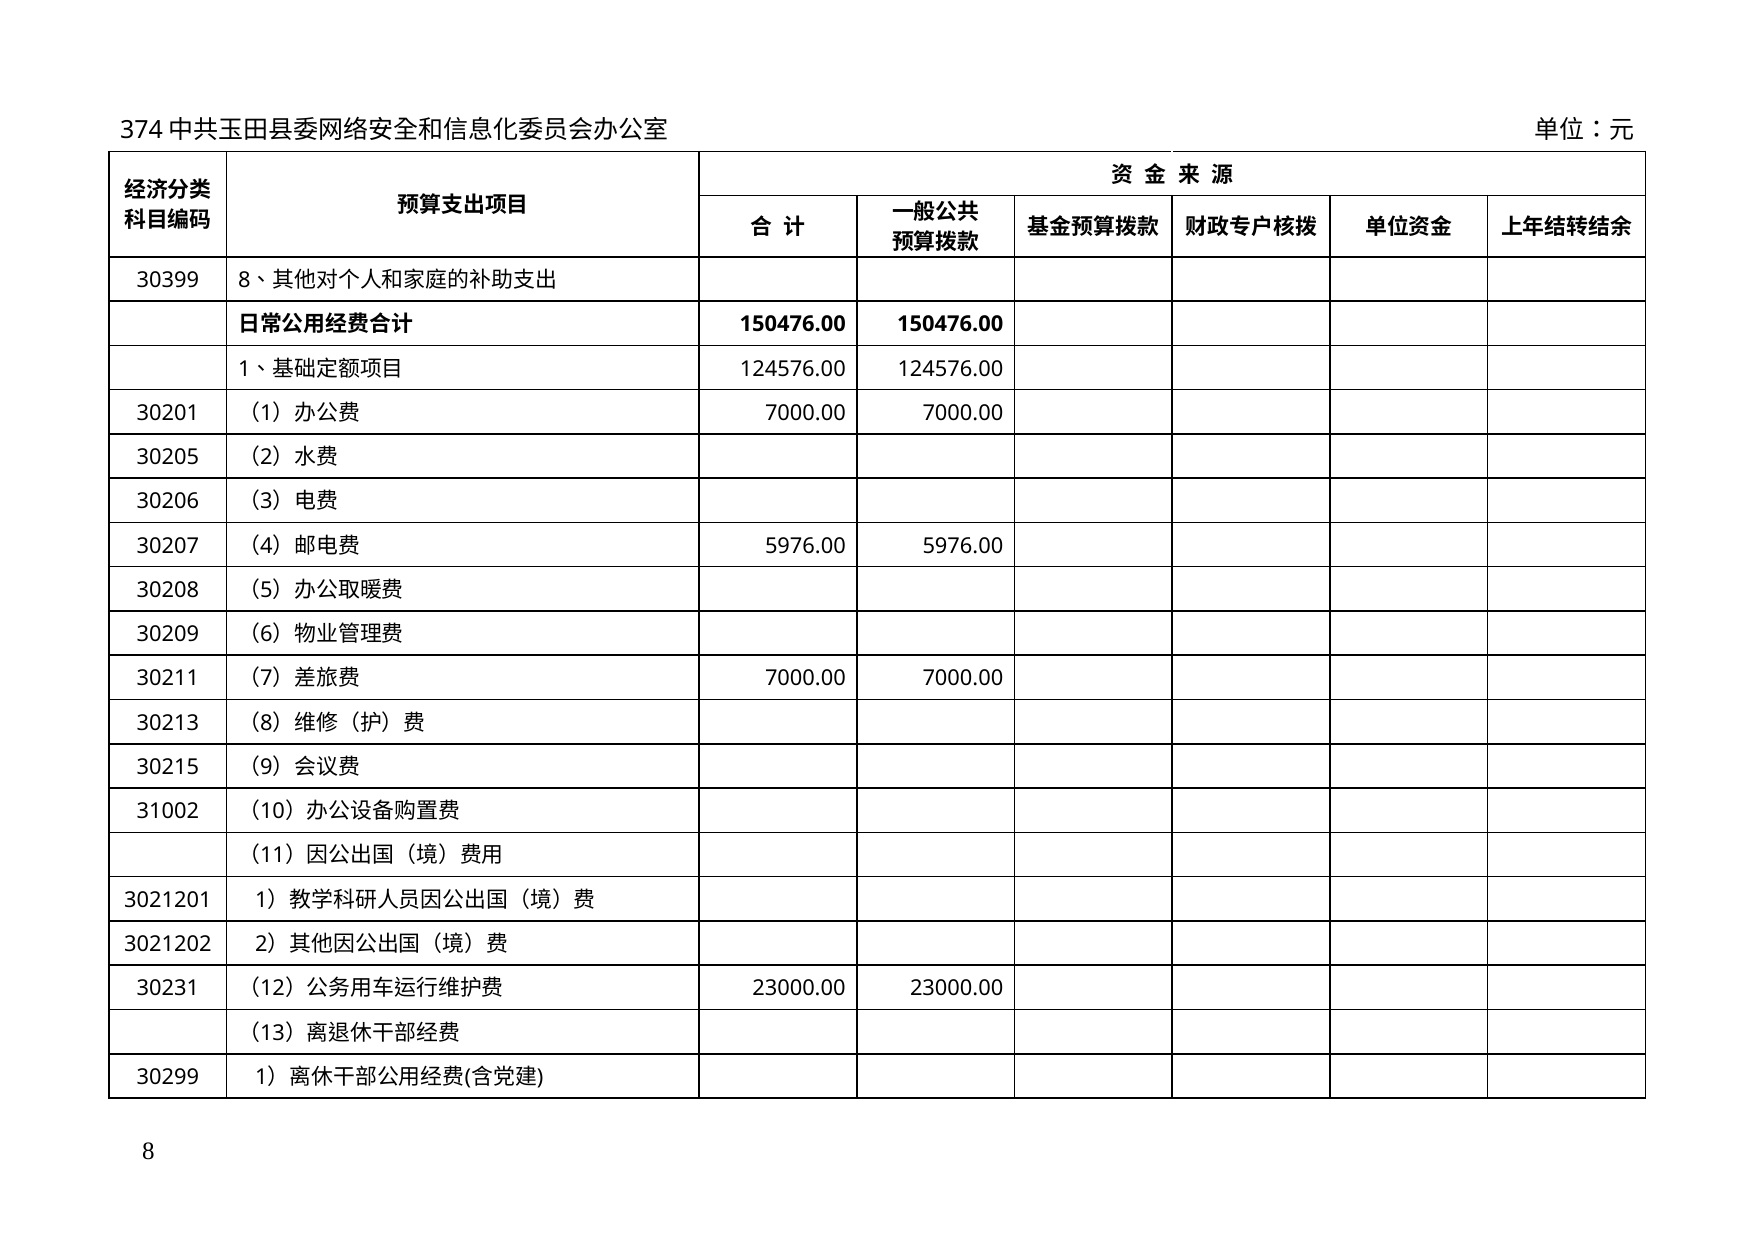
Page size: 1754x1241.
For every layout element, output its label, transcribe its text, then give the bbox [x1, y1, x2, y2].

table_cell [1015, 1010, 1171, 1053]
table_cell [700, 612, 856, 654]
table_cell 30207 [110, 523, 226, 566]
table_cell [1488, 567, 1645, 610]
table_cell 2）其他因公出国（境）费 [227, 922, 698, 964]
table_cell [1173, 700, 1329, 743]
table_cell [1173, 656, 1329, 699]
table_cell [1173, 479, 1329, 522]
table_cell [858, 258, 1014, 300]
table_cell 30211 [110, 656, 226, 699]
table_cell [1015, 833, 1171, 876]
table_cell [858, 700, 1014, 743]
table_cell 5976.00 [700, 523, 856, 566]
table_cell 7000.00 [700, 656, 856, 699]
table_cell [1015, 567, 1171, 610]
table_cell （11）因公出国（境）费用 [227, 833, 698, 876]
table_cell （1）办公费 [227, 390, 698, 433]
table_cell 30231 [110, 966, 226, 1008]
table_cell [1015, 390, 1171, 433]
table_cell [1173, 1010, 1329, 1053]
table_cell 3021202 [110, 922, 226, 964]
table_cell [1173, 567, 1329, 610]
table_cell [1015, 700, 1171, 743]
table_cell [1331, 390, 1487, 433]
table_cell 1、基础定额项目 [227, 346, 698, 389]
table_cell [858, 612, 1014, 654]
table_cell [1015, 922, 1171, 964]
table_cell [1173, 966, 1329, 1008]
table_cell [1015, 258, 1171, 300]
table_cell [1173, 612, 1329, 654]
table_cell [1488, 789, 1645, 831]
table_cell 经济分类科目编码 [110, 152, 226, 256]
table_cell [700, 877, 856, 920]
table_cell [1488, 700, 1645, 743]
table_cell 30208 [110, 567, 226, 610]
table_cell [700, 745, 856, 787]
table_cell 30299 [110, 1055, 226, 1097]
table_cell [1488, 922, 1645, 964]
table_cell [1488, 745, 1645, 787]
table_cell 合 计 [700, 196, 856, 256]
table_cell [1173, 789, 1329, 831]
table_cell [1331, 346, 1487, 389]
table_cell [1015, 745, 1171, 787]
table_header 单位：元 [1173, 108, 1645, 151]
table_cell [1488, 612, 1645, 654]
table_cell [700, 789, 856, 831]
table_cell [1488, 390, 1645, 433]
table_cell [1173, 745, 1329, 787]
table_cell [1488, 966, 1645, 1008]
table_cell [1488, 523, 1645, 566]
table_cell （5）办公取暖费 [227, 567, 698, 610]
table_cell [1331, 789, 1487, 831]
table_cell [1331, 877, 1487, 920]
table_cell 基金预算拨款 [1015, 196, 1171, 256]
table_cell 7000.00 [858, 390, 1014, 433]
table_cell [1331, 922, 1487, 964]
table_cell [858, 877, 1014, 920]
table_cell [1331, 479, 1487, 522]
table_cell [1015, 877, 1171, 920]
table_cell [1488, 1055, 1645, 1097]
table_cell 150476.00 [700, 302, 856, 344]
table_cell （4）邮电费 [227, 523, 698, 566]
table_cell [1331, 1010, 1487, 1053]
table_cell 150476.00 [858, 302, 1014, 344]
table_cell [700, 567, 856, 610]
table_cell [858, 567, 1014, 610]
table_cell 30215 [110, 745, 226, 787]
table_cell 财政专户核拨 [1173, 196, 1329, 256]
table_cell （6）物业管理费 [227, 612, 698, 654]
table_cell [858, 922, 1014, 964]
table_cell 23000.00 [858, 966, 1014, 1008]
table_cell 预算支出项目 [227, 152, 698, 256]
table_cell [1331, 258, 1487, 300]
table_cell [1015, 1055, 1171, 1097]
table_cell [858, 789, 1014, 831]
table_cell [1173, 877, 1329, 920]
table_cell [1015, 966, 1171, 1008]
table_cell [1331, 612, 1487, 654]
table_cell [1331, 656, 1487, 699]
table_cell [1331, 745, 1487, 787]
table_cell [1488, 258, 1645, 300]
table_cell 单位资金 [1331, 196, 1487, 256]
table_cell 124576.00 [700, 346, 856, 389]
table_cell [700, 1055, 856, 1097]
table_cell [1331, 833, 1487, 876]
table_cell [1015, 479, 1171, 522]
table_cell 上年结转结余 [1488, 196, 1645, 256]
table_cell [1173, 302, 1329, 344]
table_cell [1488, 302, 1645, 344]
table_cell 3021201 [110, 877, 226, 920]
table_cell [700, 1010, 856, 1053]
table_cell [1331, 302, 1487, 344]
table_cell 30206 [110, 479, 226, 522]
table_cell [858, 745, 1014, 787]
table_cell （7）差旅费 [227, 656, 698, 699]
table_cell 5976.00 [858, 523, 1014, 566]
table_cell [700, 700, 856, 743]
table_cell [1488, 1010, 1645, 1053]
table_cell [1173, 922, 1329, 964]
table_cell [1488, 877, 1645, 920]
table_cell 30399 [110, 258, 226, 300]
table_cell 30205 [110, 435, 226, 477]
table_cell [1173, 346, 1329, 389]
table_cell [1331, 435, 1487, 477]
table_cell [1173, 1055, 1329, 1097]
table_cell [858, 1055, 1014, 1097]
table_cell 23000.00 [700, 966, 856, 1008]
table_cell [858, 479, 1014, 522]
table_cell [1331, 966, 1487, 1008]
table_cell [1331, 700, 1487, 743]
table_cell [1015, 346, 1171, 389]
table_cell [1488, 833, 1645, 876]
table_cell [1015, 656, 1171, 699]
table_cell （3）电费 [227, 479, 698, 522]
table_cell [110, 346, 226, 389]
table_cell [700, 833, 856, 876]
table_cell [1173, 258, 1329, 300]
table_cell 124576.00 [858, 346, 1014, 389]
table_cell [110, 833, 226, 876]
table_cell 8、其他对个人和家庭的补助支出 [227, 258, 698, 300]
table_cell [1015, 435, 1171, 477]
table_cell 7000.00 [700, 390, 856, 433]
table_cell （2）水费 [227, 435, 698, 477]
table_cell （8）维修（护）费 [227, 700, 698, 743]
table_cell [1173, 435, 1329, 477]
table_cell 31002 [110, 789, 226, 831]
table_cell 30213 [110, 700, 226, 743]
table_cell （9）会议费 [227, 745, 698, 787]
table_cell [700, 258, 856, 300]
table_cell [858, 1010, 1014, 1053]
table_cell [110, 1010, 226, 1053]
table_cell （10）办公设备购置费 [227, 789, 698, 831]
table_cell [1015, 523, 1171, 566]
table_cell [1331, 523, 1487, 566]
table_cell 30209 [110, 612, 226, 654]
table_cell [1173, 390, 1329, 433]
table_header 374中共玉田县委网络安全和信息化委员会办公室 [110, 108, 1171, 151]
table_cell [1488, 435, 1645, 477]
table_cell [858, 833, 1014, 876]
table_cell [1488, 479, 1645, 522]
table_cell 1）离休干部公用经费(含党建) [227, 1055, 698, 1097]
table_cell [1173, 523, 1329, 566]
table_cell [700, 479, 856, 522]
table_cell 1）教学科研人员因公出国（境）费 [227, 877, 698, 920]
table_cell 一般公共 预算拨款 [858, 196, 1014, 256]
table_cell [700, 922, 856, 964]
table_cell 日常公用经费合计 [227, 302, 698, 344]
table_cell [1015, 612, 1171, 654]
table_cell 资 金 来 源 [700, 152, 1645, 195]
table_cell [1488, 346, 1645, 389]
table_cell （13）离退休干部经费 [227, 1010, 698, 1053]
table_cell [1488, 656, 1645, 699]
table_cell [700, 435, 856, 477]
table_cell [110, 302, 226, 344]
table_cell 30201 [110, 390, 226, 433]
table_cell [858, 435, 1014, 477]
table_cell [1015, 302, 1171, 344]
table_cell [1331, 567, 1487, 610]
table_cell （12）公务用车运行维护费 [227, 966, 698, 1008]
table_cell 7000.00 [858, 656, 1014, 699]
table_cell [1173, 833, 1329, 876]
table_cell [1331, 1055, 1487, 1097]
table_cell [1015, 789, 1171, 831]
